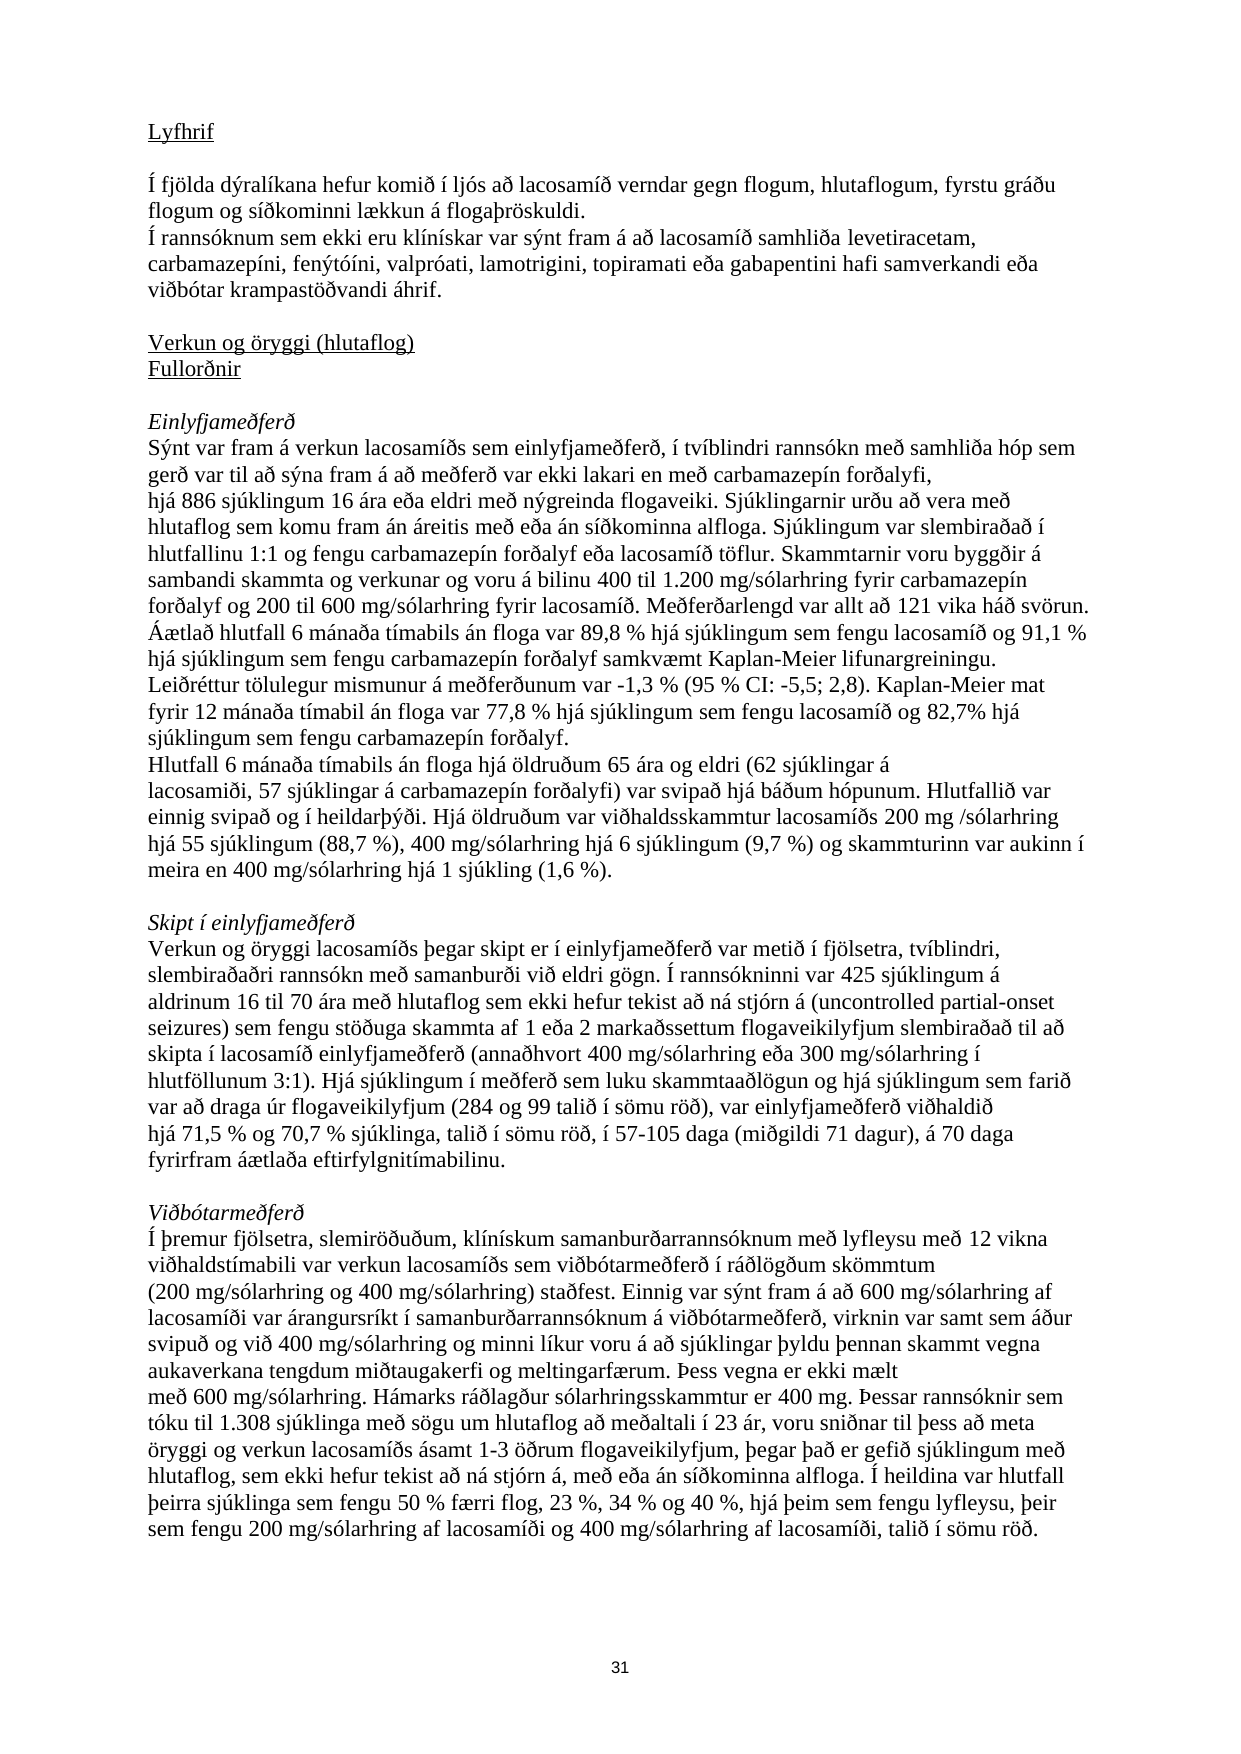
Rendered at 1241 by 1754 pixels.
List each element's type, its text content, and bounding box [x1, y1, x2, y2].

text Lyfhrif [148, 118, 1093, 144]
text Í fjölda dýralíkana hefur komið í ljós að lacosamíð verndar gegn flogum, hlutaflogum, fyrstu gráðu flogum og síðkominni lækkun á flogaþröskuldi. [148, 171, 1093, 223]
text Verkun og öryggi (hlutaflog) [148, 329, 1093, 355]
text Áætlað hlutfall 6 mánaða tímabils án floga var 89,8 % hjá sjúklingum sem fengu lacosamíð og 91,1 % hjá sjúklingum sem fengu carbamazepín forðalyf samkvæmt Kaplan-Meier lifunargreiningu. Leiðréttur tölulegur mismunur á meðferðunum var -1,3 % (95 % CI: -5,5; 2,8). Kaplan-Meier mat fyrir 12 mánaða tímabil án floga var 77,8 % hjá sjúklingum sem fengu lacosamíð og 82,7% hjá sjúklingum sem fengu carbamazepín forðalyf. [148, 619, 1093, 751]
text Fullorðnir [148, 355, 1093, 382]
text Viðbótarmeðferð [148, 1199, 1093, 1225]
text Í þremur fjölsetra, slemiröðuðum, klínískum samanburðarrannsóknum með lyfleysu með 12 vikna viðhaldstímabili var verkun lacosamíðs sem viðbótarmeðferð í ráðlögðum skömmtum (200 mg/sólarhring og 400 mg/sólarhring) staðfest. Einnig var sýnt fram á að 600 mg/sólarhring af lacosamíði var árangursríkt í samanburðarrannsóknum á viðbótarmeðferð, virknin var samt sem áður svipuð og við 400 mg/sólarhring og minni líkur voru á að sjúklingar þyldu þennan skammt vegna aukaverkana tengdum miðtaugakerfi og meltingarfærum. Þess vegna er ekki mælt með 600 mg/sólarhring. Hámarks ráðlagður sólarhringsskammtur er 400 mg. Þessar rannsóknir sem tóku til 1.308 sjúklinga með sögu um hlutaflog að meðaltali í 23 ár, voru sniðnar til þess að meta öryggi og verkun lacosamíðs ásamt 1-3 öðrum flogaveikilyfjum, þegar það er gefið sjúklingum með hlutaflog, sem ekki hefur tekist að ná stjórn á, með eða án síðkominna alfloga. Í heildina var hlutfall þeirra sjúklinga sem fengu 50 % færri flog, 23 %, 34 % og 40 %, hjá þeim sem fengu lyfleysu, þeir sem fengu 200 mg/sólarhring af lacosamíði og 400 mg/sólarhring af lacosamíði, talið í sömu röð. [148, 1225, 1093, 1541]
text Skipt í einlyfjameðferð [148, 909, 1093, 935]
text Verkun og öryggi lacosamíðs þegar skipt er í einlyfjameðferð var metið í fjölsetra, tvíblindri, slembiraðaðri rannsókn með samanburði við eldri gögn. Í rannsókninni var 425 sjúklingum á aldrinum 16 til 70 ára með hlutaflog sem ekki hefur tekist að ná stjórn á (uncontrolled partial-onset seizures) sem fengu stöðuga skammta af 1 eða 2 markaðssettum flogaveikilyfjum slembiraðað til að skipta í lacosamíð einlyfjameðferð (annaðhvort 400 mg/sólarhring eða 300 mg/sólarhring í hlutföllunum 3:1). Hjá sjúklingum í meðferð sem luku skammtaaðlögun og hjá sjúklingum sem farið var að draga úr flogaveikilyfjum (284 og 99 talið í sömu röð), var einlyfjameðferð viðhaldið hjá 71,5 % og 70,7 % sjúklinga, talið í sömu röð, í 57-105 daga (miðgildi 71 dagur), á 70 daga fyrirfram áætlaða eftirfylgnitímabilinu. [148, 935, 1093, 1172]
text Sýnt var fram á verkun lacosamíðs sem einlyfjameðferð, í tvíblindri rannsókn með samhliða hóp sem gerð var til að sýna fram á að meðferð var ekki lakari en með carbamazepín forðalyfi, hjá 886 sjúklingum 16 ára eða eldri með nýgreinda flogaveiki. Sjúklingarnir urðu að vera með hlutaflog sem komu fram án áreitis með eða án síðkominna alfloga. Sjúklingum var slembiraðað í hlutfallinu 1:1 og fengu carbamazepín forðalyf eða lacosamíð töflur. Skammtarnir voru byggðir á sambandi skammta og verkunar og voru á bilinu 400 til 1.200 mg/sólarhring fyrir carbamazepín forðalyf og 200 til 600 mg/sólarhring fyrir lacosamíð. Meðferðarlengd var allt að 121 vika háð svörun. [148, 434, 1093, 619]
text Hlutfall 6 mánaða tímabils án floga hjá öldruðum 65 ára og eldri (62 sjúklingar á lacosamiði, 57 sjúklingar á carbamazepín forðalyfi) var svipað hjá báðum hópunum. Hlutfallið var einnig svipað og í heildarþýði. Hjá öldruðum var viðhaldsskammtur lacosamíðs 200 mg /sólarhring hjá 55 sjúklingum (88,7 %), 400 mg/sólarhring hjá 6 sjúklingum (9,7 %) og skammturinn var aukinn í meira en 400 mg/sólarhring hjá 1 sjúkling (1,6 %). [148, 751, 1093, 882]
text Einlyfjameðferð [148, 408, 1093, 434]
text Í rannsóknum sem ekki eru klínískar var sýnt fram á að lacosamíð samhliða levetiracetam, carbamazepíni, fenýtóíni, valpróati, lamotrigini, topiramati eða gabapentini hafi samverkandi eða viðbótar krampastöðvandi áhrif. [148, 223, 1093, 303]
